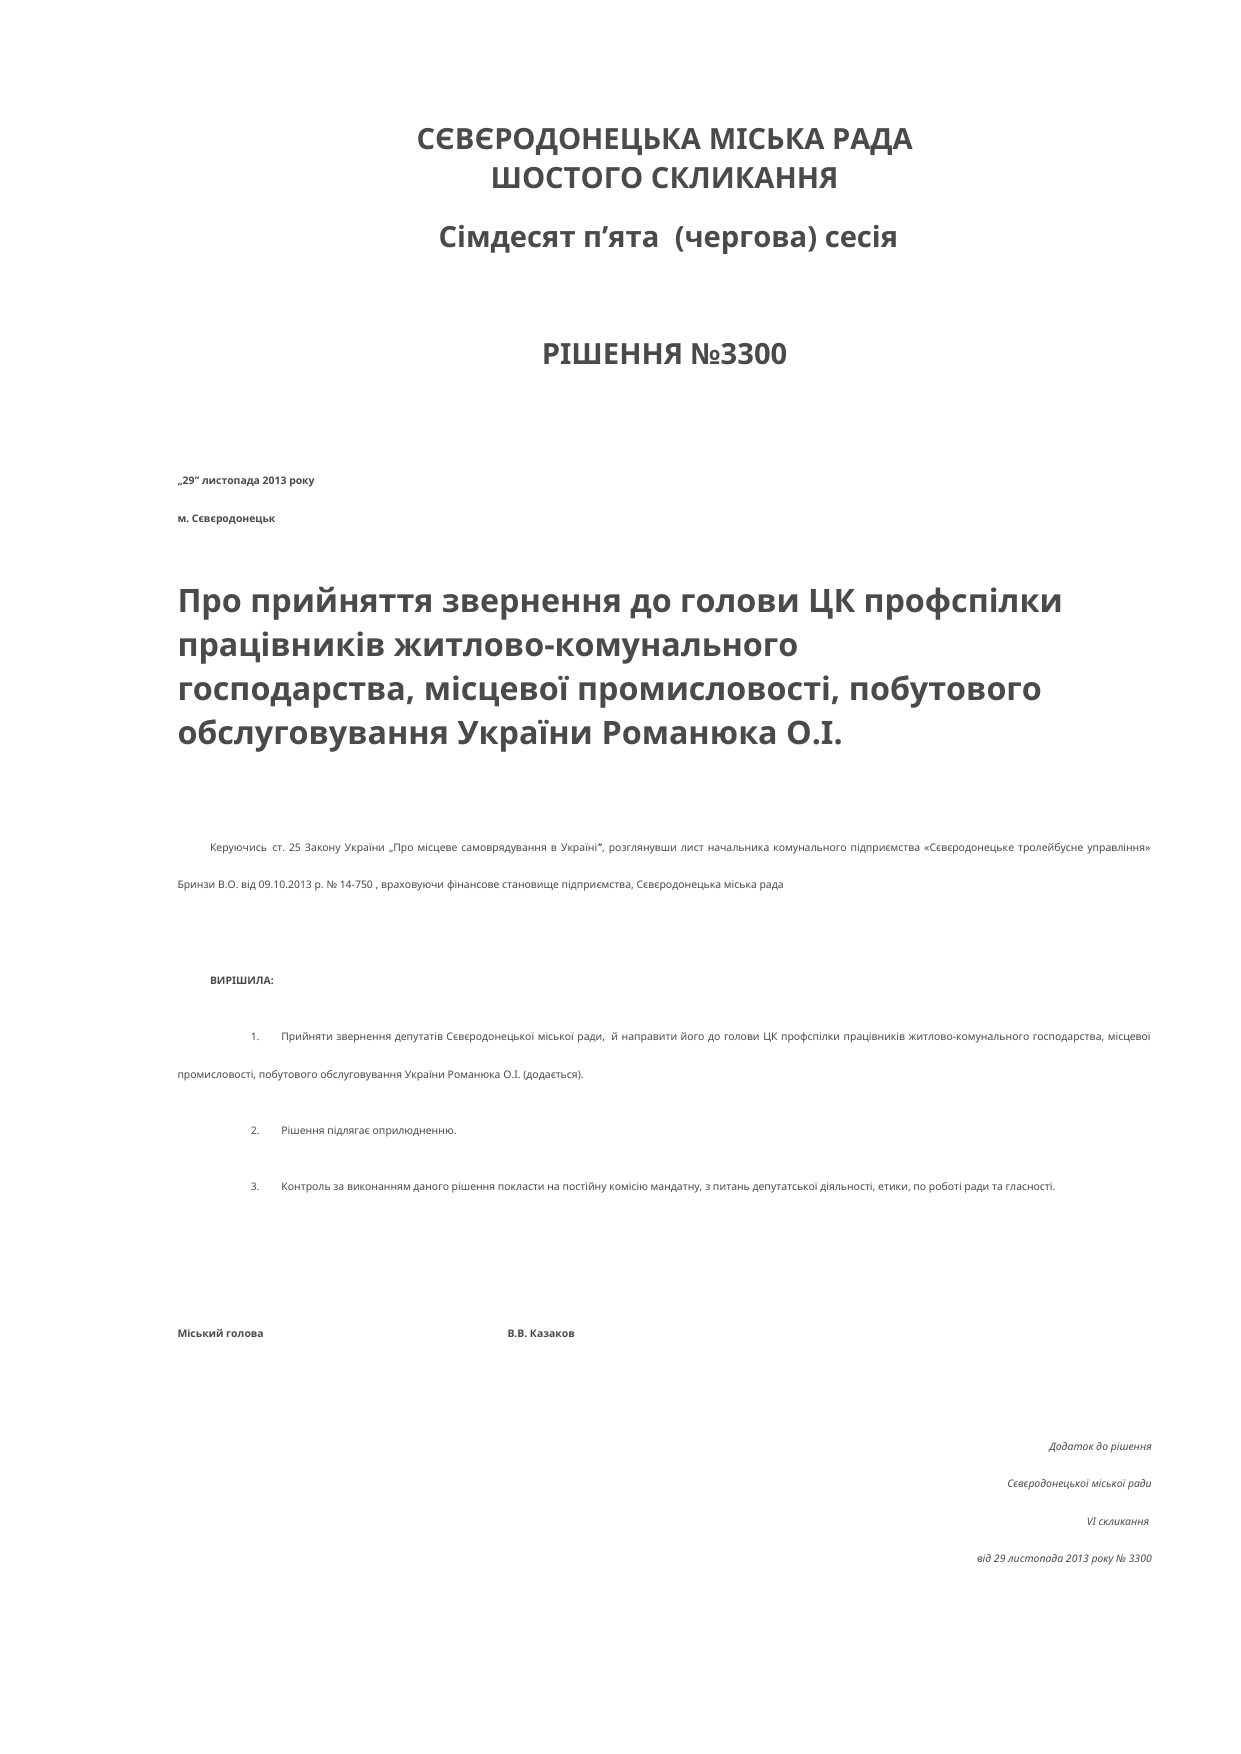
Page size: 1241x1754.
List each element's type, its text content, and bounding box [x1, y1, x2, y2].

text „29” листопада 2013 року м. Сєвєродонецьк [177, 450, 1152, 525]
text 2. Рішення підлягає оприлюдненню. [251, 1100, 1152, 1137]
text ВИРІШИЛА: [177, 967, 1152, 987]
text 3. Контроль за виконанням даного рішення покласти на постійну комісію мандатну, з питань депутатської діяльності, етики, по роботі ради та гласності. [177, 1156, 1152, 1194]
text СЄВЄРОДОНЕЦЬКА МІСЬКА РАДА ШОСТОГО СКЛИКАННЯ [177, 118, 1152, 197]
text РІШЕННЯ №3300 [177, 333, 1152, 373]
text Керуючись ст. 25 Закону України „Про місцеве самоврядування в Україні”, розглянувши лист начальника комунального підприємства «Сєвєродонецьке тролейбусне управління» Бринзи В.О. від 09.10.2013 р. № 14-750 , враховуючи фінансове становище підприємства, Сєвєродонецька міська рада [177, 817, 1152, 892]
text Про прийняття звернення до голови ЦК профспілки працівників житлово-комунального господарства, місцевої промисловості, побутового обслуговування України Романюка О.І. [177, 578, 1152, 754]
text 1. Прийняти звернення депутатів Сєвєродонецької міської ради, й направити його до голови ЦК профспілки працівників житлово-комунального господарства, місцевої промисловості, побутового обслуговування України Романюка О.І. (додається). [177, 1006, 1152, 1081]
text Міський голова В.В. Казаков [177, 1325, 1152, 1341]
text Додаток до рішення Сєвєродонецької міської ради VI скликання від 29 листопада 2013 року № 3300 [177, 1416, 1152, 1566]
text Сімдесят п’ята (чергова) сесія [177, 216, 1152, 256]
